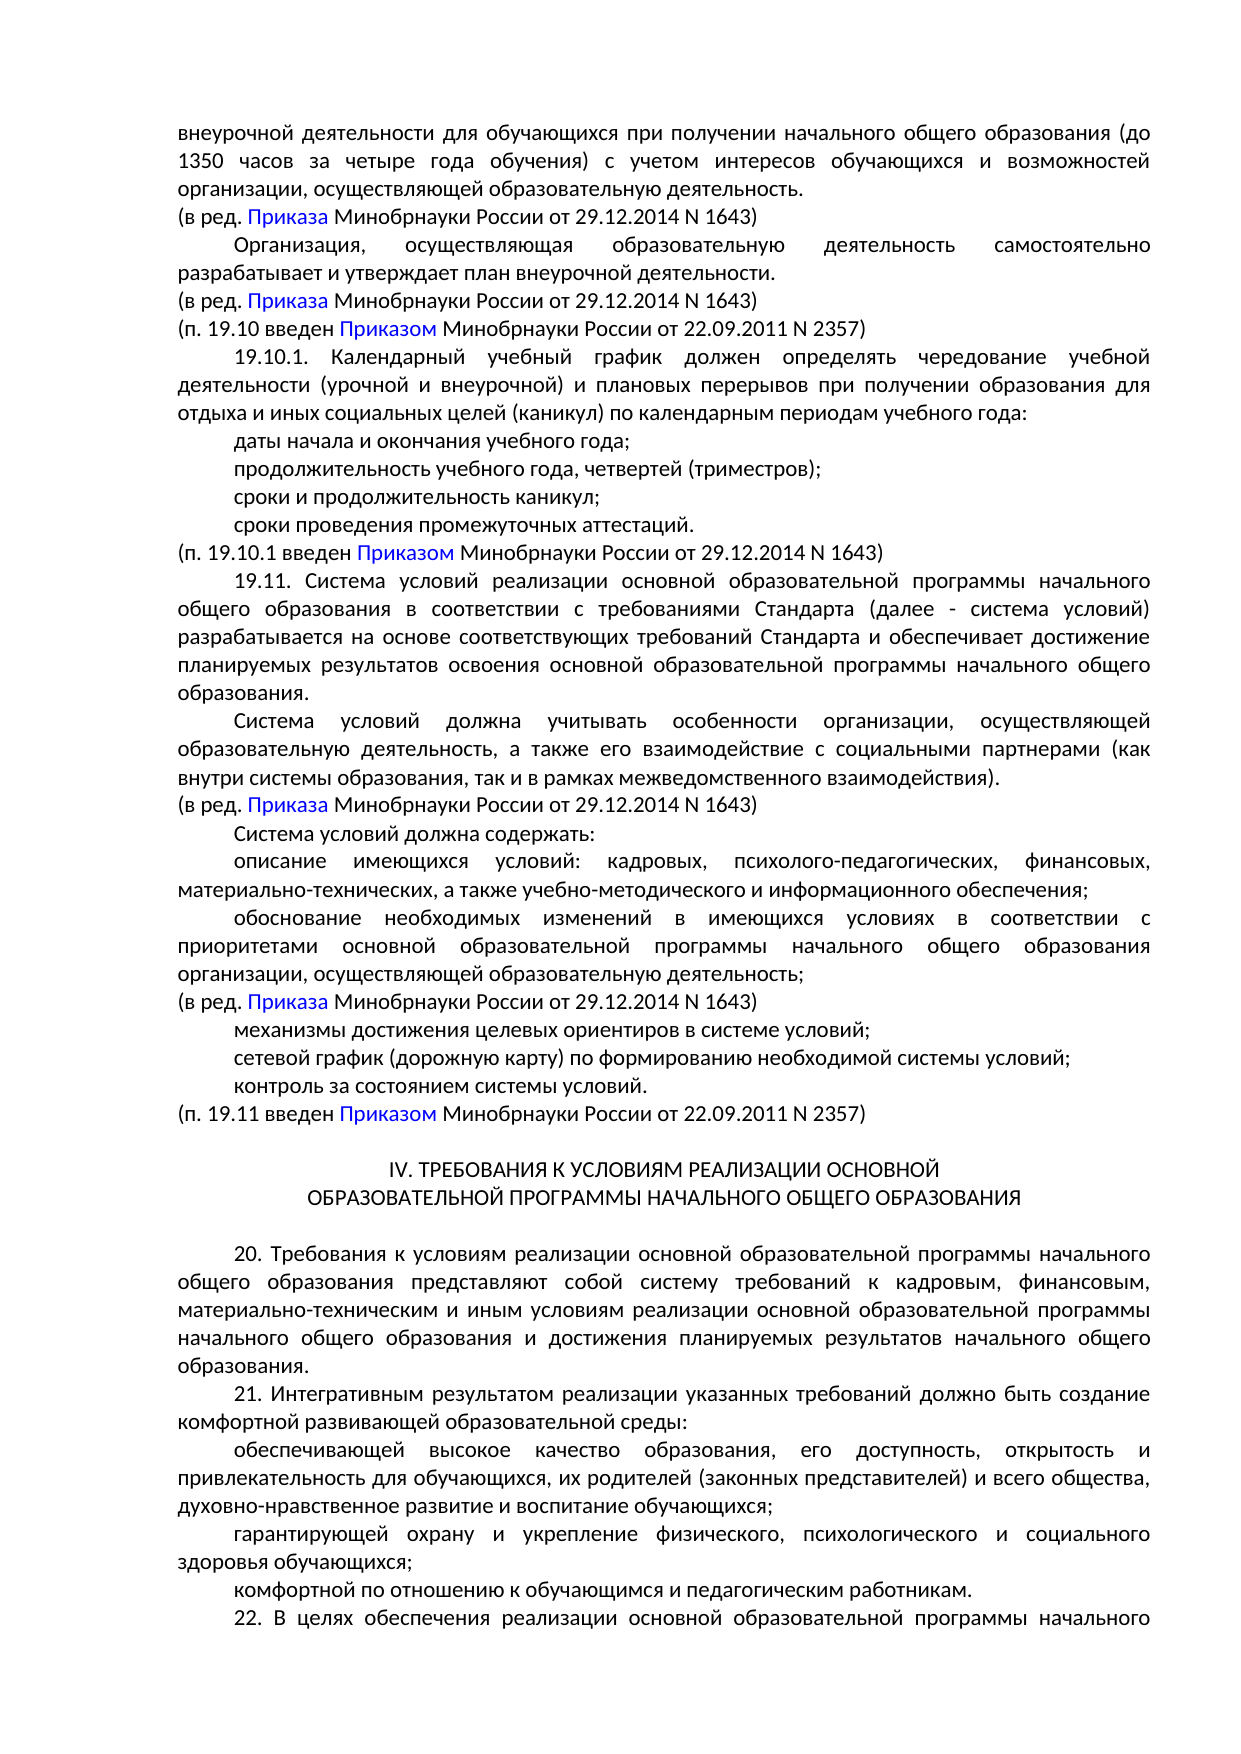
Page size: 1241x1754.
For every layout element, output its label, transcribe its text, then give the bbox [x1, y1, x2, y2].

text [177, 1603, 1152, 1631]
text обеспечивающей высокое качество образования, его доступность, открытость и привлекательность для обучающихся, их родителей (законных представителей) и всего общества, духовно-нравственное развитие и воспитание обучающихся; [177, 1435, 1152, 1519]
text (в ред. Приказа Минобрнауки России от 29.12.2014 N 1643) [177, 202, 1152, 230]
text (п. 19.10.1 введен Приказом Минобрнауки России от 29.12.2014 N 1643) [177, 538, 1152, 566]
text обоснование необходимых изменений в имеющихся условиях в соответствии с приоритетами основной образовательной программы начального общего образования организации, осуществляющей образовательную деятельность; [177, 903, 1152, 987]
text Организация, осуществляющая образовательную деятельность самостоятельно разрабатывает и утверждает план внеурочной деятельности. [177, 230, 1152, 286]
text продолжительность учебного года, четвертей (триместров); [177, 454, 1152, 482]
text (в ред. Приказа Минобрнауки России от 29.12.2014 N 1643) [177, 791, 1152, 819]
text ОБРАЗОВАТЕЛЬНОЙ ПРОГРАММЫ НАЧАЛЬНОГО ОБЩЕГО ОБРАЗОВАНИЯ [177, 1183, 1152, 1211]
text (п. 19.11 введен Приказом Минобрнауки России от 22.09.2011 N 2357) [177, 1099, 1152, 1127]
text описание имеющихся условий: кадровых, психолого-педагогических, финансовых, материально-технических, а также учебно-методического и информационного обеспечения; [177, 847, 1152, 903]
text IV. ТРЕБОВАНИЯ К УСЛОВИЯМ РЕАЛИЗАЦИИ ОСНОВНОЙ [177, 1155, 1152, 1183]
text сетевой график (дорожную карту) по формированию необходимой системы условий; [177, 1043, 1152, 1071]
text сроки и продолжительность каникул; [177, 482, 1152, 510]
text (в ред. Приказа Минобрнауки России от 29.12.2014 N 1643) [177, 286, 1152, 314]
text 20. Требования к условиям реализации основной образовательной программы начального общего образования представляют собой систему требований к кадровым, финансовым, материально-техническим и иным условиям реализации основной образовательной программы начального общего образования и достижения планируемых результатов начального общего образования. [177, 1239, 1152, 1379]
text Система условий должна содержать: [177, 819, 1152, 847]
text (п. 19.10 введен Приказом Минобрнауки России от 22.09.2011 N 2357) [177, 314, 1152, 342]
text даты начала и окончания учебного года; [177, 426, 1152, 454]
text (в ред. Приказа Минобрнауки России от 29.12.2014 N 1643) [177, 987, 1152, 1015]
text сроки проведения промежуточных аттестаций. [177, 510, 1152, 538]
text комфортной по отношению к обучающимся и педагогическим работникам. [177, 1575, 1152, 1603]
text контроль за состоянием системы условий. [177, 1071, 1152, 1099]
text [177, 118, 1152, 202]
text 21. Интегративным результатом реализации указанных требований должно быть создание комфортной развивающей образовательной среды: [177, 1379, 1152, 1435]
text 19.10.1. Календарный учебный график должен определять чередование учебной деятельности (урочной и внеурочной) и плановых перерывов при получении образования для отдыха и иных социальных целей (каникул) по календарным периодам учебного года: [177, 342, 1152, 426]
text 19.11. Система условий реализации основной образовательной программы начального общего образования в соответствии с требованиями Стандарта (далее - система условий) разрабатывается на основе соответствующих требований Стандарта и обеспечивает достижение планируемых результатов освоения основной образовательной программы начального общего образования. [177, 566, 1152, 707]
text Система условий должна учитывать особенности организации, осуществляющей образовательную деятельность, а также его взаимодействие с социальными партнерами (как внутри системы образования, так и в рамках межведомственного взаимодействия). [177, 707, 1152, 791]
text механизмы достижения целевых ориентиров в системе условий; [177, 1015, 1152, 1043]
text гарантирующей охрану и укрепление физического, психологического и социального здоровья обучающихся; [177, 1519, 1152, 1575]
